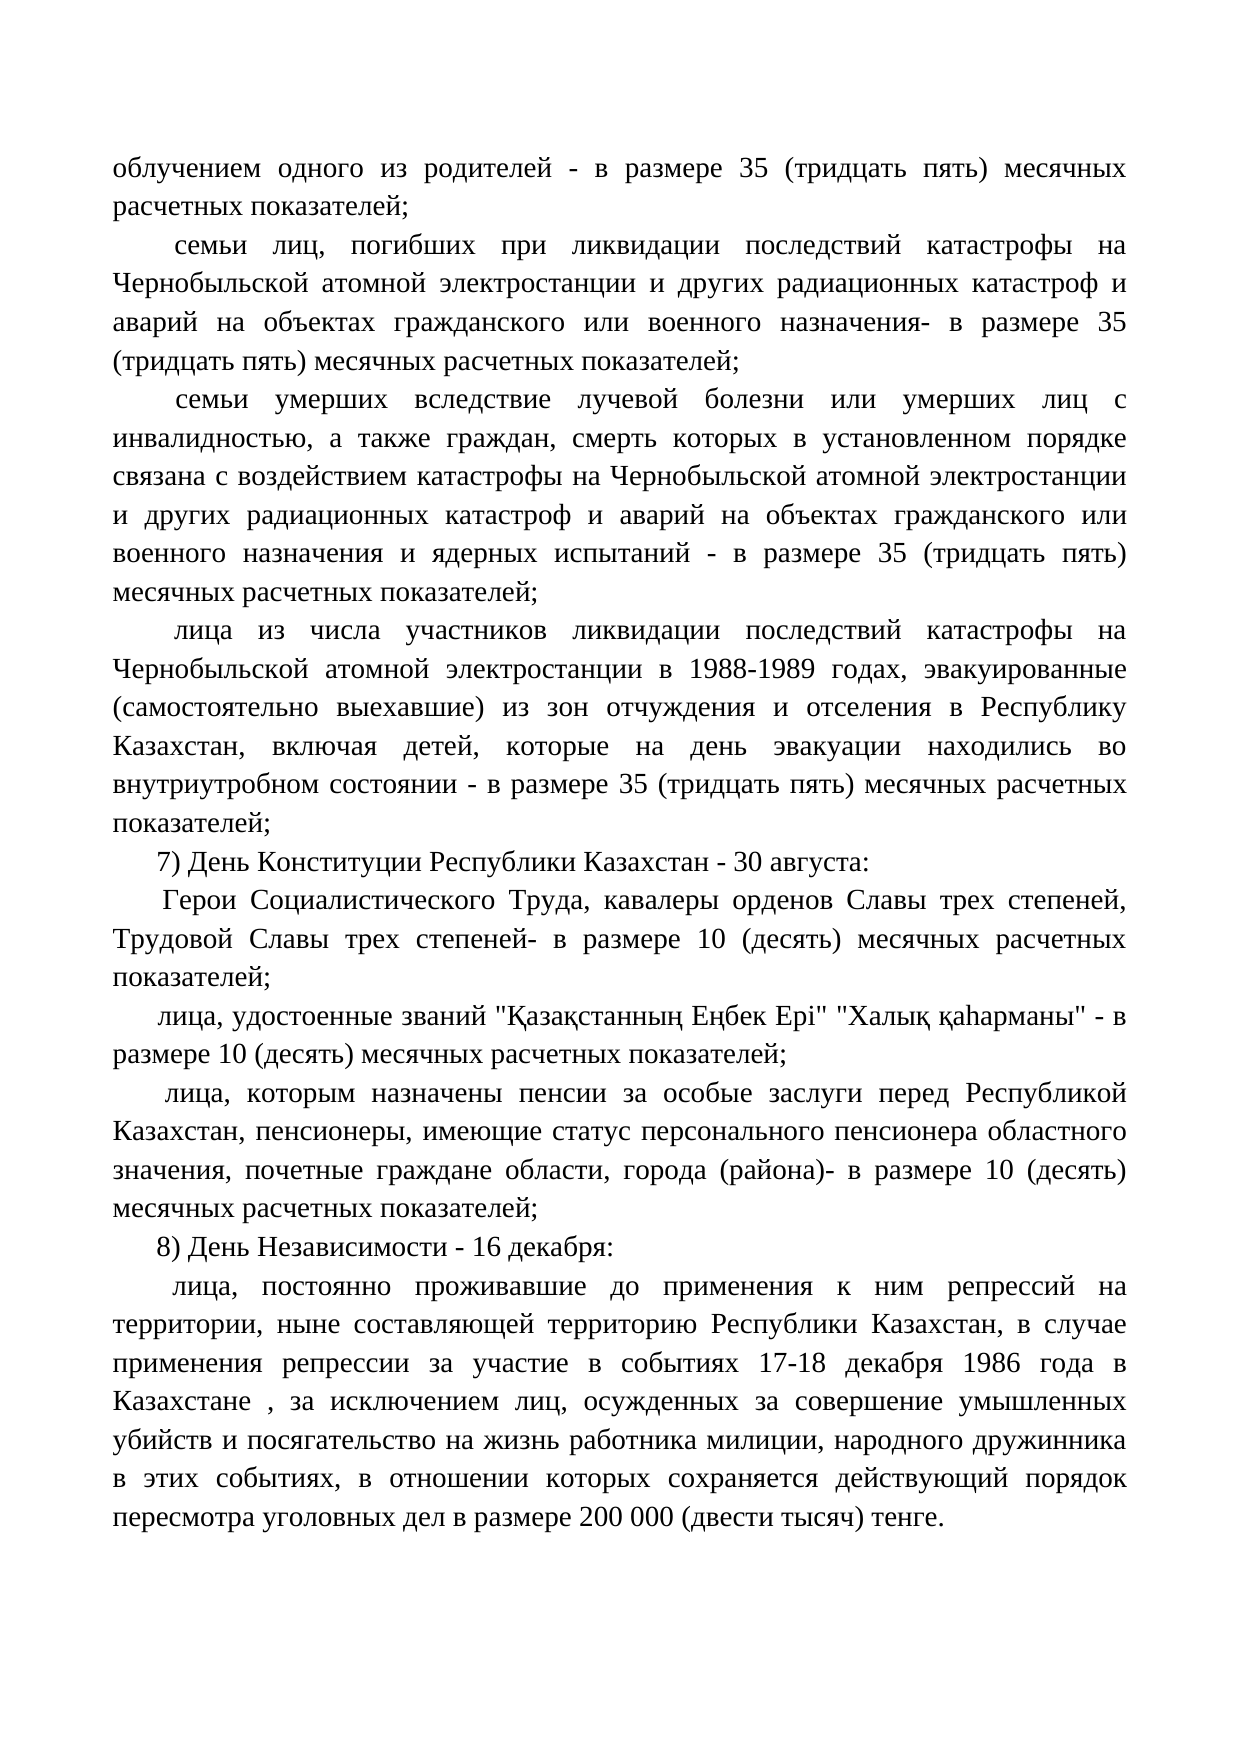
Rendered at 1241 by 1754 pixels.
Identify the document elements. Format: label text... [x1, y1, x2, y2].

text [112, 150, 1128, 222]
text 7) День Конституции Республики Казахстан - 30 августа: [112, 844, 1128, 877]
text семьи лиц, погибших при ликвидации последствий катастрофы на Чернобыльской атомной электростанции и других радиационных катастроф и аварий на объектах гражданского или военного назначения- в размере 35 (тридцать пять) месячных расчетных показателей; [112, 227, 1128, 376]
text лица из числа участников ликвидации последствий катастрофы на Чернобыльской атомной электростанции в 1988-1989 годах, эвакуированные (самостоятельно выехавшие) из зон отчуждения и отселения в Республику Казахстан, включая детей, которые на день эвакуации находились во внутриутробном состоянии - в размере 35 (тридцать пять) месячных расчетных показателей; [112, 612, 1128, 839]
text семьи умерших вследствие лучевой болезни или умерших лиц с инвалидностью, а также граждан, смерть которых в установленном порядке связана с воздействием катастрофы на Чернобыльской атомной электростанции и других радиационных катастроф и аварий на объектах гражданского или военного назначения и ядерных испытаний - в размере 35 (тридцать пять) месячных расчетных показателей; [112, 381, 1128, 607]
text лица, которым назначены пенсии за особые заслуги перед Республикой Казахстан, пенсионеры, имеющие статус персонального пенсионера областного значения, почетные граждане области, города (района)- в размере 10 (десять) месячных расчетных показателей; [112, 1075, 1128, 1224]
text 8) День Независимости - 16 декабря: [112, 1229, 1128, 1263]
text лица, постоянно проживавшие до применения к ним репрессий на территории, ныне составляющей территорию Республики Казахстан, в случае применения репрессии за участие в событиях 17-18 декабря 1986 года в Казахстане , за исключением лиц, осужденных за совершение умышленных убийств и посягательство на жизнь работника милиции, народного дружинника в этих событиях, в отношении которых сохраняется действующий порядок пересмотра уголовных дел в размере 200 000 (двести тысяч) тенге. [112, 1268, 1128, 1532]
text лица, удостоенные званий "Қазақстанның Еңбек Ері" "Халық қаһарманы" - в размере 10 (десять) месячных расчетных показателей; [112, 998, 1128, 1070]
text Герои Социалистического Труда, кавалеры орденов Славы трех степеней, Трудовой Славы трех степеней- в размере 10 (десять) месячных расчетных показателей; [112, 882, 1128, 993]
